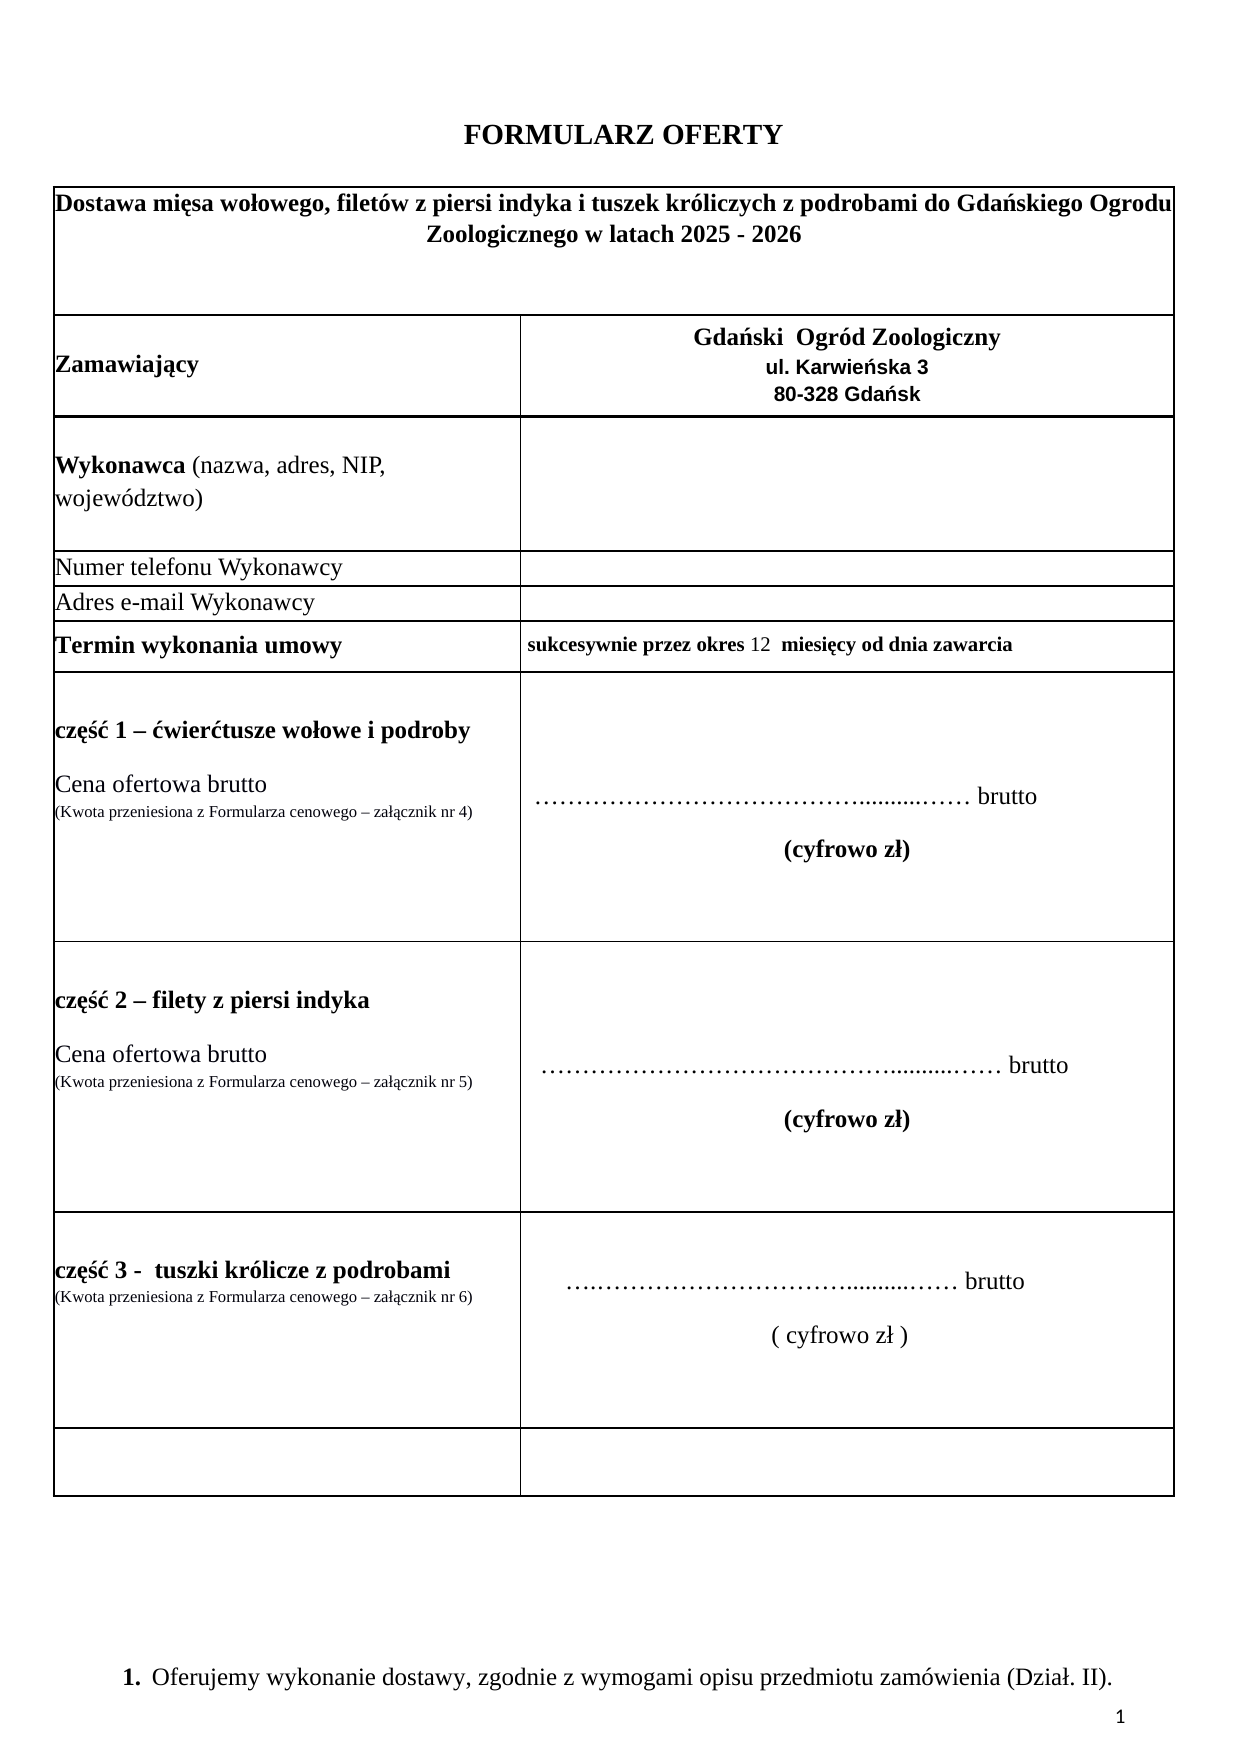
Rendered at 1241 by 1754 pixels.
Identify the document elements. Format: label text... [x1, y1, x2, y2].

table_cell Wykonawca (nazwa, adres, NIP, województwo) [55, 418, 520, 549]
table_cell ….…………………………..........…… brutto ( cyfrowo zł ) [521, 1213, 1173, 1427]
table_cell Gdański Ogród Zoologiczny ul. Karwieńska 3 80-328 Gdańsk [521, 316, 1173, 415]
table_cell ……………………………………..........…… brutto (cyfrowo zł) [521, 942, 1173, 1211]
table_cell Termin wykonania umowy [55, 622, 520, 671]
text FORMULARZ OFERTY [122, 117, 1125, 151]
table_header Dostawa mięsa wołowego, filetów z piersi indyka i tuszek króliczych z podrobami do Gdańskiego Ogrodu Zoologicznego w latach 2025 - 2026 [55, 188, 1173, 314]
table_cell część 2 – filety z piersi indyka Cena ofertowa brutto (Kwota przeniesiona z Formularza cenowego – załącznik nr 5) [55, 942, 520, 1211]
table_cell [521, 418, 1173, 549]
table_cell [521, 587, 1173, 620]
table_cell sukcesywnie przez okres 12 miesięcy od dnia zawarcia [521, 622, 1173, 671]
table_cell część 1 – ćwierćtusze wołowe i podroby Cena ofertowa brutto (Kwota przeniesiona z Formularza cenowego – załącznik nr 4) [55, 673, 520, 941]
table_cell [55, 1429, 520, 1495]
table_cell część 3 - tuszki królicze z podrobami (Kwota przeniesiona z Formularza cenowego – załącznik nr 6) [55, 1213, 520, 1427]
table_cell Zamawiający [55, 316, 520, 415]
table_cell [521, 1429, 1173, 1495]
table_cell [521, 552, 1173, 585]
list Oferujemy wykonanie dostawy, zgodnie z wymogami opisu przedmiotu zamówienia (Dział. II). [122, 1662, 1121, 1691]
table_cell Numer telefonu Wykonawcy [55, 552, 520, 585]
table_cell Adres e-mail Wykonawcy [55, 587, 520, 620]
table_cell …………………………………..........…… brutto (cyfrowo zł) [521, 673, 1173, 941]
